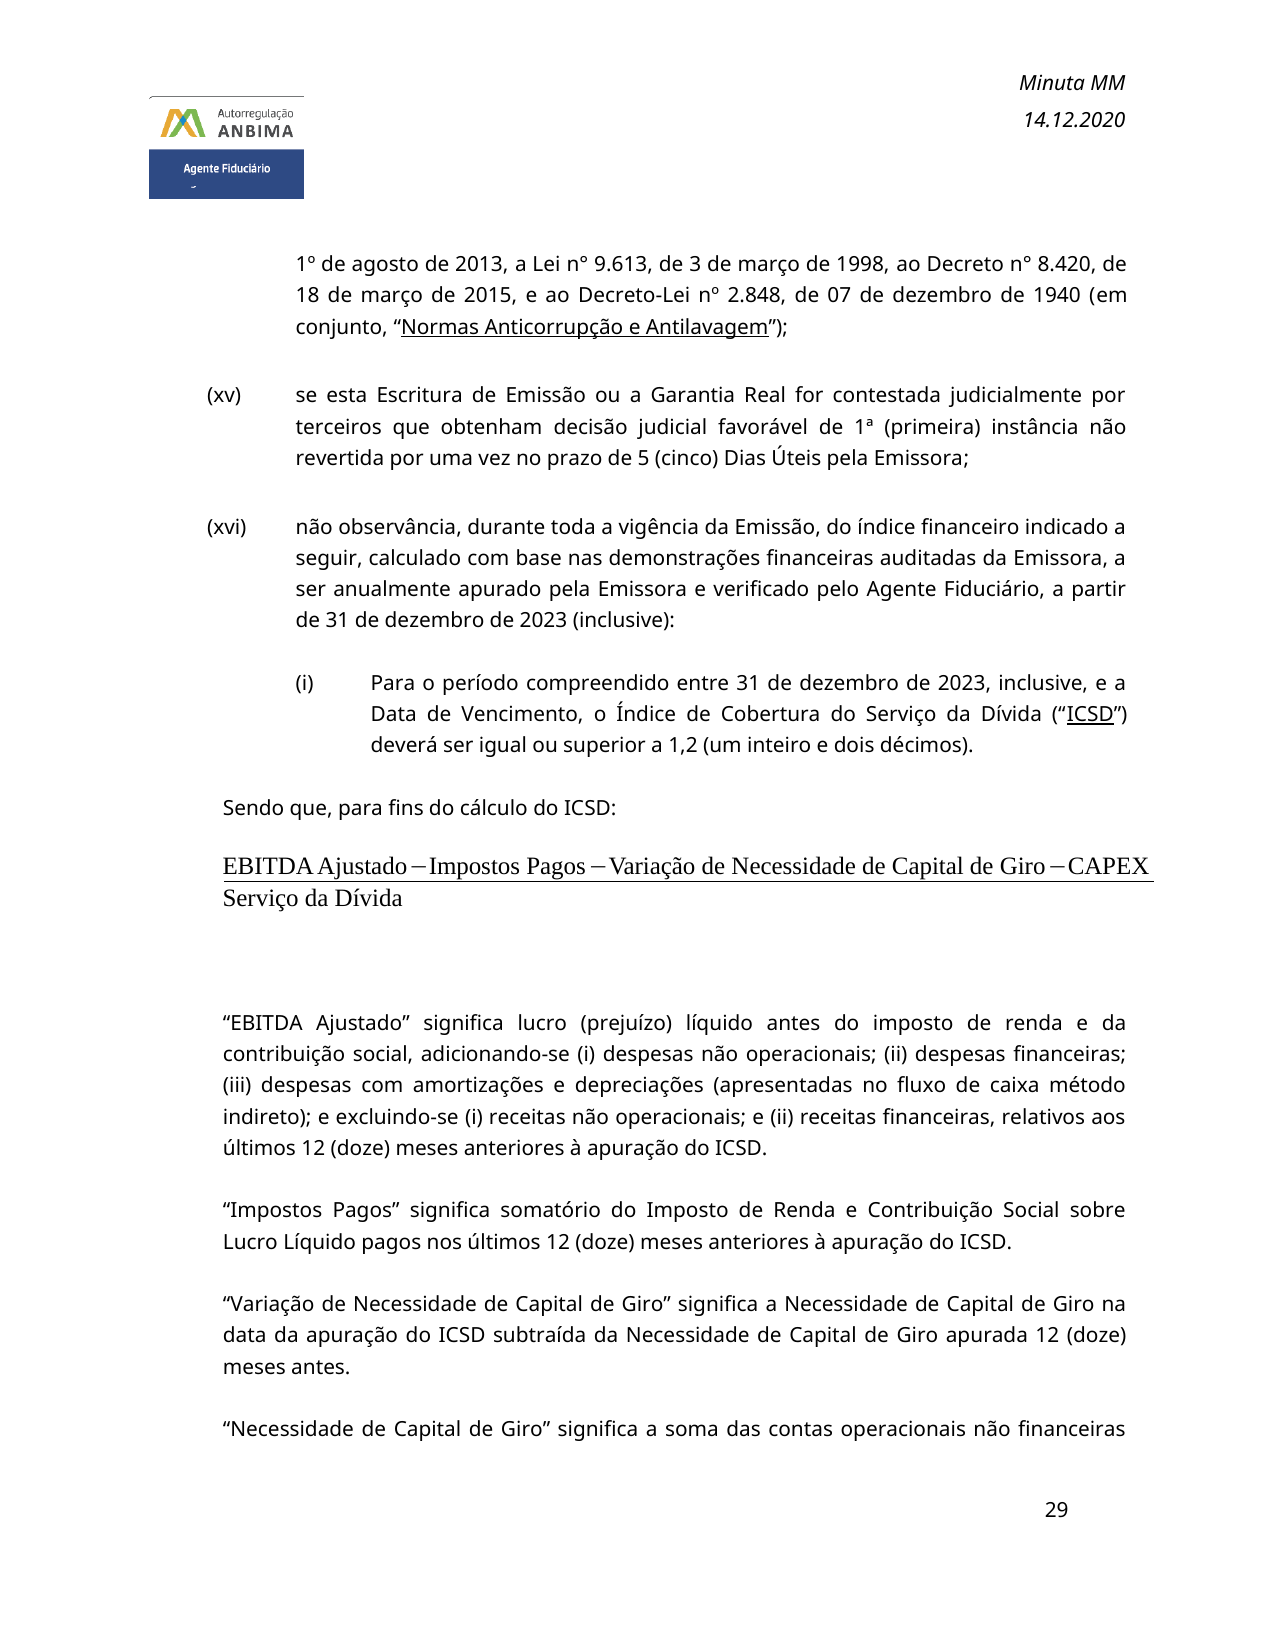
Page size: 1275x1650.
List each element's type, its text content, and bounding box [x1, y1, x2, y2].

list não observância, durante toda a vigência da Emissão, do índice financeiro indicado a seguir, calculado com base nas demonstrações financeiras auditadas da Emissora, a ser anualmente apurado pela Emissora e verificado pelo Agente Fiduciário, a partir de 31 de dezembro de 2023 (inclusive): [207, 509, 1127, 634]
list “Variação de Necessidade de Capital de Giro” significa a Necessidade de Capital de Giro na data da apuração do ICSD subtraída da Necessidade de Capital de Giro apurada 12 (doze) meses antes. [223, 1287, 1127, 1380]
picture [147, 96, 304, 198]
list se esta Escritura de Emissão ou a Garantia Real for contestada judicialmente por terceiros que obtenham decisão judicial favorável de 1ª (primeira) instância não revertida por uma vez no prazo de 5 (cinco) Dias Úteis pela Emissora; [207, 378, 1127, 472]
list “EBITDA Ajustado” significa lucro (prejuízo) líquido antes do imposto de renda e da contribuição social, adicionando-se (i) despesas não operacionais; (ii) despesas financeiras; (iii) despesas com amortizações e depreciações (apresentadas no fluxo de caixa método indireto); e excluindo-se (i) receitas não operacionais; e (ii) receitas financeiras, relativos aos últimos 12 (doze) meses anteriores à apuração do ICSD. [223, 1005, 1127, 1162]
list “Impostos Pagos” significa somatório do Imposto de Renda e Contribuição Social sobre Lucro Líquido pagos nos últimos 12 (doze) meses anteriores à apuração do ICSD. [223, 1193, 1127, 1255]
list Para o período compreendido entre 31 de dezembro de 2023, inclusive, e a Data de Vencimento, o Índice de Cobertura do Serviço da Dívida (“ICSD”) deverá ser igual ou superior a 1,2 (um inteiro e dois décimos). [295, 665, 1127, 759]
list Sendo que, para fins do cálculo do ICSD: [223, 790, 1127, 822]
